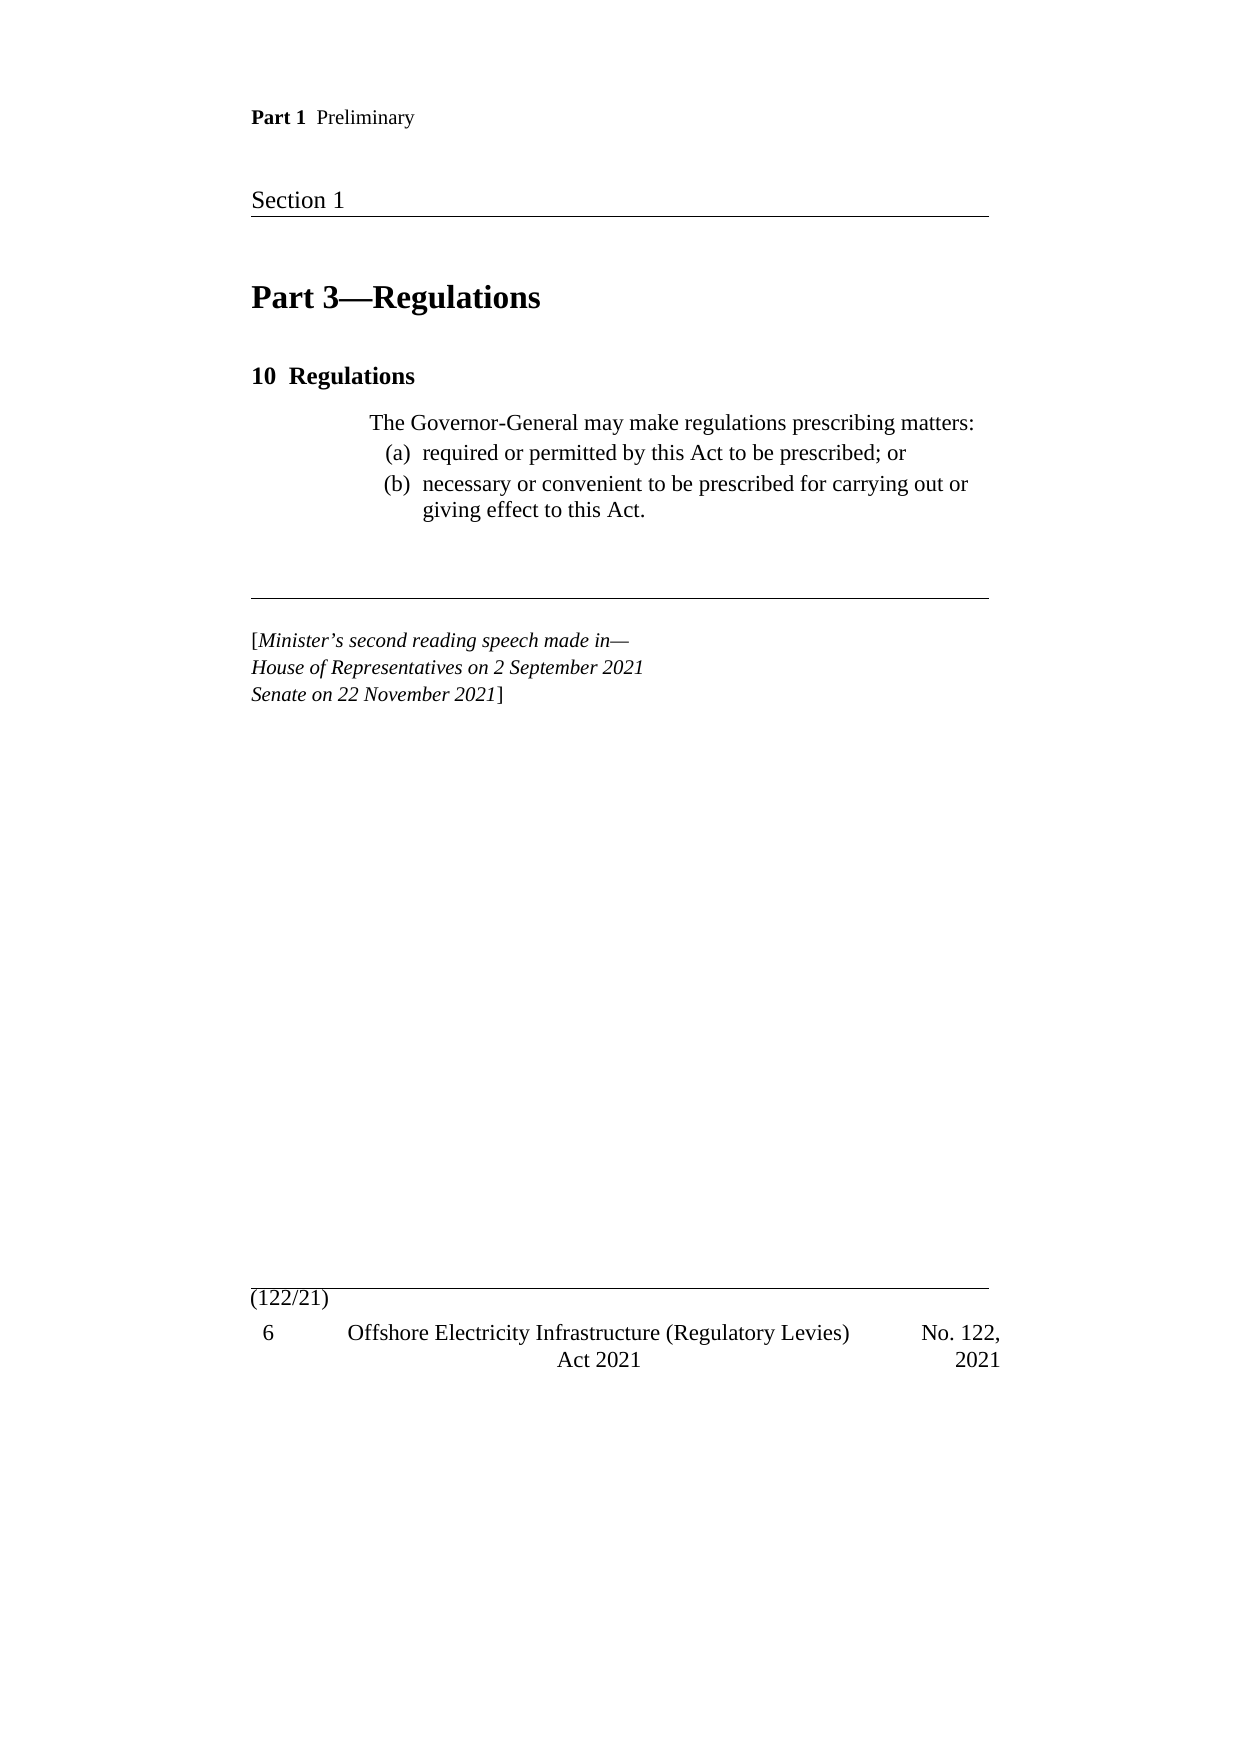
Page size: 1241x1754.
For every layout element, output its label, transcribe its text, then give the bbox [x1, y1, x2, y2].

text 10 Regulations [251, 361, 989, 390]
text [Minister’s second reading speech made in— [251, 624, 989, 652]
text The Governor-General may make regulations prescribing matters: [251, 409, 989, 435]
text Senate on 22 November 2021] [251, 679, 989, 706]
text House of Representatives on 2 September 2021 [251, 652, 989, 679]
text Part 3—Regulations [251, 277, 989, 316]
text (b) necessary or convenient to be prescribed for carrying out or giving effect to this Act. [251, 470, 989, 523]
text (122/21) [250, 1283, 329, 1310]
text (a) required or permitted by this Act to be prescribed; or [251, 439, 989, 466]
